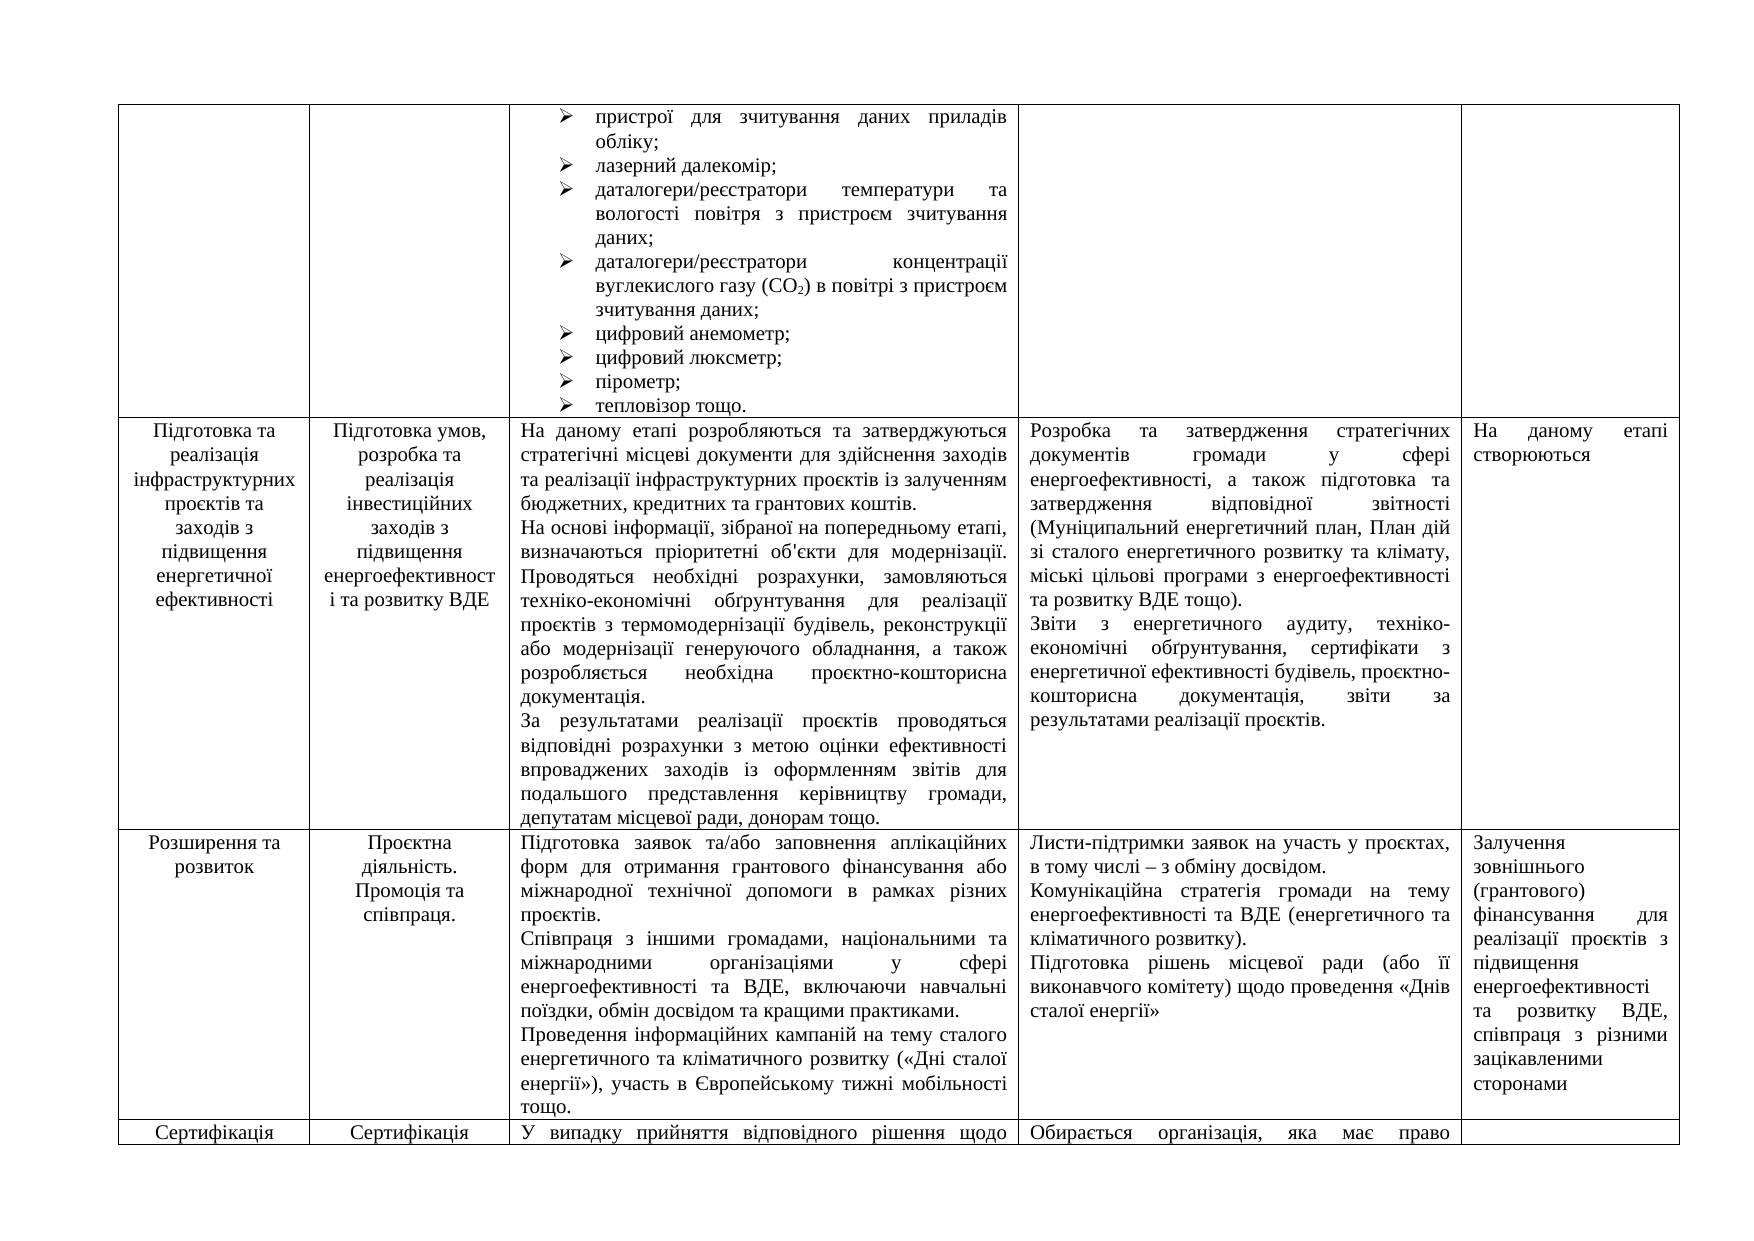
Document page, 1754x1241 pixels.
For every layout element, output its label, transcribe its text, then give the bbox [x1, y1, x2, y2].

table_cell [1462, 1120, 1679, 1144]
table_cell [1019, 1120, 1461, 1144]
table_cell Розробка та затвердження стратегічних документів громади у сфері енергоефективності, а також підготовка та затвердження відповідної звітності (Муніципальний енергетичний план, План дій зі сталого енергетичного розвитку та клімату, міські цільові програми з енергоефективності та розвитку ВДЕ тощо). Звіти з енергетичного аудиту, техніко-економічні обґрунтування, сертифікати з енергетичної ефективності будівель, проєктно-кошторисна документація, звіти за результатами реалізації проєктів. [1019, 418, 1461, 829]
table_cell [510, 105, 1018, 417]
table_cell Підготовка умов, розробка та реалізація інвестиційних заходів з підвищення енергоефективності та розвитку ВДЕ [310, 418, 509, 829]
table_cell Підготовка та реалізація інфраструктурних проєктів та заходів з підвищення енергетичної ефективності [119, 418, 309, 829]
table_cell На даному етапі створюються [1462, 418, 1679, 829]
table_cell Листи-підтримки заявок на участь у проєктах, в тому числі – з обміну досвідом. Комунікаційна стратегія громади на тему енергоефективності та ВДЕ (енергетичного та кліматичного розвитку). Підготовка рішень місцевої ради (або її виконавчого комітету) щодо проведення «Днів сталої енергії» [1019, 830, 1461, 1118]
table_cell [1462, 105, 1679, 417]
table_cell Підготовка заявок та/або заповнення аплікаційних форм для отримання грантового фінансування або міжнародної технічної допомоги в рамках різних проєктів. Співпраця з іншими громадами, національними та міжнародними організаціями у сфері енергоефективності та ВДЕ, включаючи навчальні поїздки, обмін досвідом та кращими практиками. Проведення інформаційних кампаній на тему сталого енергетичного та кліматичного розвитку («Дні сталої енергії»), участь в Європейському тижні мобільності тощо. [510, 830, 1018, 1118]
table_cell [310, 1120, 509, 1144]
table_cell Проєктна діяльність. Промоція та співпраця. [310, 830, 509, 1118]
table_cell Залучення зовнішнього (грантового) фінансування для реалізації проєктів з підвищення енергоефективності та розвитку ВДЕ, співпраця з різними зацікавленими сторонами [1462, 830, 1679, 1118]
table_cell Розширення та розвиток [119, 830, 309, 1118]
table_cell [119, 105, 309, 417]
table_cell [1019, 105, 1461, 417]
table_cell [510, 1120, 1018, 1144]
table_cell Сертифікація [119, 1120, 309, 1144]
table_cell На даному етапі розробляються та затверджуються стратегічні місцеві документи для здійснення заходів та реалізації інфраструктурних проєктів із залученням бюджетних, кредитних та грантових коштів. На основі інформації, зібраної на попередньому етапі, визначаються пріоритетні об'єкти для модернізації. Проводяться необхідні розрахунки, замовляються техніко-економічні обґрунтування для реалізації проєктів з термомодернізації будівель, реконструкції або модернізації генеруючого обладнання, а також розробляється необхідна проєктно-кошторисна документація. За результатами реалізації проєктів проводяться відповідні розрахунки з метою оцінки ефективності впроваджених заходів із оформленням звітів для подальшого представлення керівництву громади, депутатам місцевої ради, донорам тощо. [510, 418, 1018, 829]
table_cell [310, 105, 509, 417]
